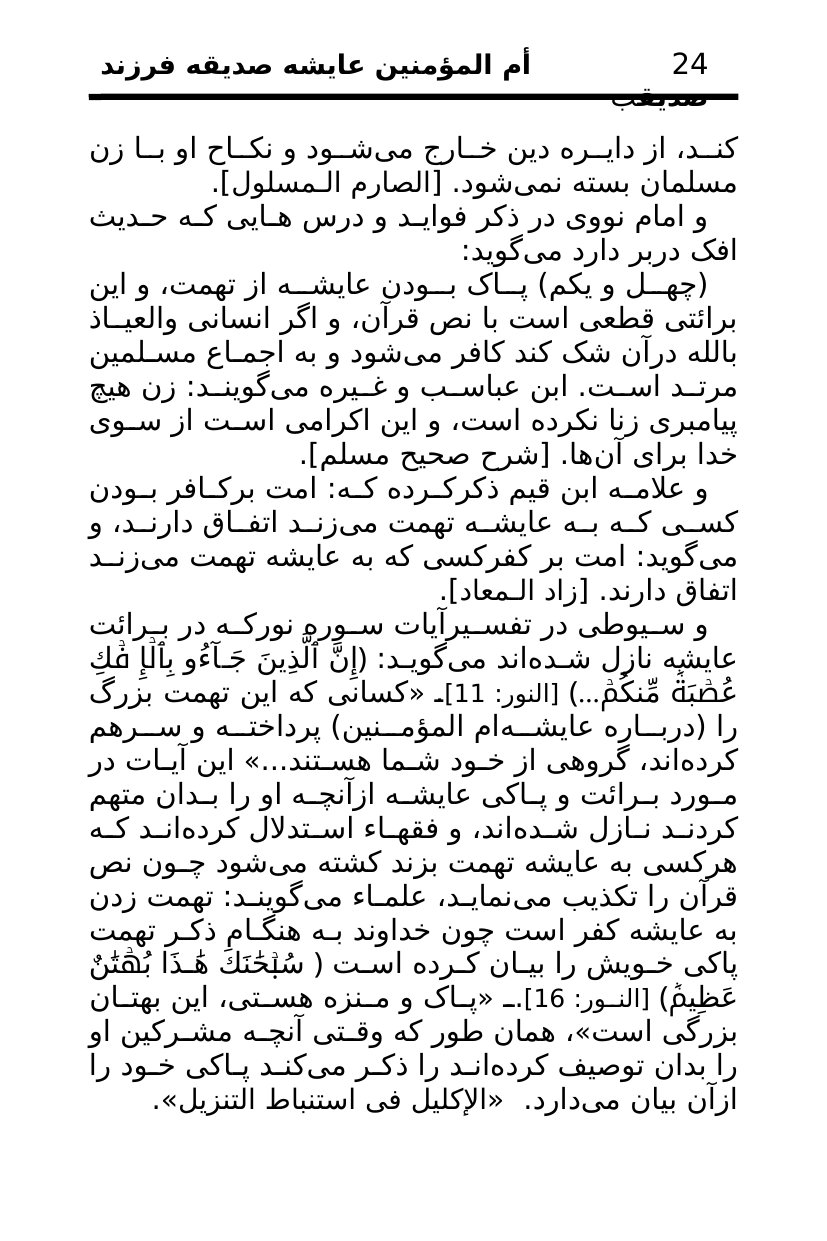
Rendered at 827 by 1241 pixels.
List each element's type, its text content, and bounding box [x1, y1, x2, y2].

text (چهل و یکم) پاک بودن عایشه از تهمت، و این برائتی قطعی است با نص قرآن، و اگر انسانی والعیاذ بالله درآن شک کند کافر می‌شود و به اجماع مسلمین مرتد است. ابن عباسب و غیره می‌گویند: زن هیچ پیامبری زنا نکرده است، و این اکرامی است از سوی خدا برای آن‌ها. [شرح صحیح مسلم]. [89, 267, 738, 471]
text و علامه ابن قیم ذکرکرده که: امت برکافر بودن کسی که به عایشه تهمت می‌زند اتفاق دارند، و می‌گوید: امت بر کفرکسی که به عایشه تهمت می‌زند اتفاق دارند. [زاد الـمعاد]. [89, 471, 738, 607]
text و امام نووی در ذکر فواید و درس هایی که حدیث افک دربر دارد می‌گوید: [89, 199, 738, 267]
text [89, 132, 738, 199]
text و سیوطی در تفسیرآیات سوره نورکه در برائت عایشه نازل شده‌اند می‌گوید: ﴿إِنَّ ٱلَّذِينَ جَآءُو بِٱلۡإِفۡكِ عُصۡبَةٞ مِّنكُمۡ...﴾ [النور: 11]. «کسانی که این تهمت بزرگ را (درباره عایشه‌ام المؤمنین) پرداخته و سرهم کرده‌اند، گروهی از خود شما هستند...» این آیات در مورد برائت و پاکی عایشه ازآنچه او را بدان متهم کردند نازل شده‌اند، و فقهاء استدلال کرده‌اند که هرکسی به عایشه تهمت بزند کشته می‌شود چون نص قرآن را تکذیب می‌نماید، علماء می‌گویند: تهمت زدن به عایشه کفر است چون خداوند به هنگام ذکر تهمت پاکی خویش را بیان کرده است ﴿سُبۡحَٰنَكَ هَٰذَا بُهۡتَٰنٌ عَظِيمٞ﴾ [النور: 16]. «پاک و منزه هستی، این بهتان بزرگی است»، همان طور که وقتی آنچه مشرکین او را بدان توصیف کرده‌اند را ذکر می‌‌کند پاکی خود را ازآن بیان می‌دارد. «الإکليل فی استنباط التنزيل». [89, 607, 738, 1117]
